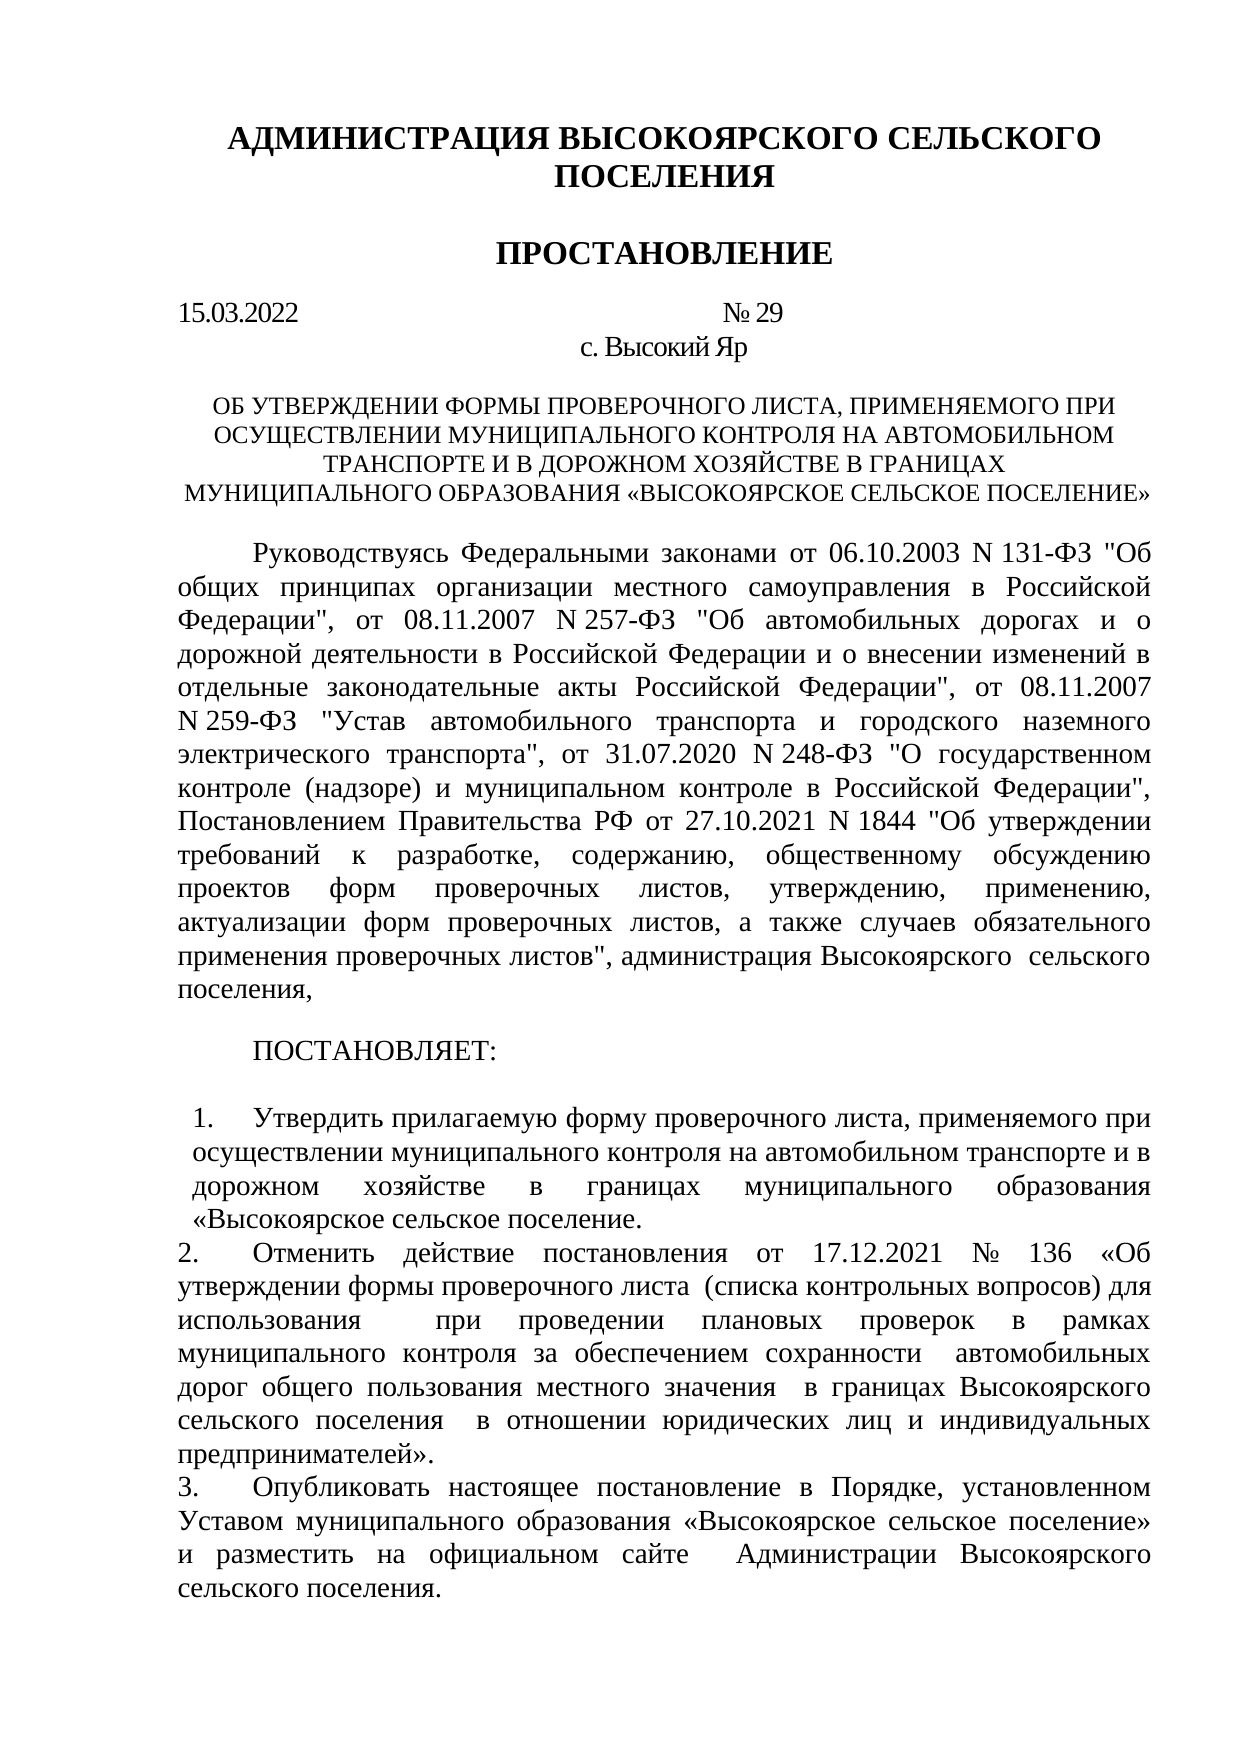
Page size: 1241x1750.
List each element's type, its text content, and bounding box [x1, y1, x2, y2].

list Отменить действие постановления от 17.12.2021 № 136 «Об утверждении формы проверочного листа (списка контрольных вопросов) для использования при проведении плановых проверок в рамках муниципального контроля за обеспечением сохранности автомобильных дорог общего пользования местного значения в границах Высокоярского сельского поселения в отношении юридических лиц и индивидуальных предпринимателей». [177, 1235, 1152, 1469]
list Опубликовать настоящее постановление в Порядке, установленном Уставом муниципального образования «Высокоярское сельское поселение» и разместить на официальном сайте Администрации Высокоярского сельского поселения. [177, 1469, 1152, 1604]
text ПРОСТАНОВЛЕНИЕ [177, 233, 1152, 271]
text Руководствуясь Федеральными законами от 06.10.2003 N 131-ФЗ "Об общих принципах организации местного самоуправления в Российской Федерации", от 08.11.2007 N 257-ФЗ "Об автомобильных дорогах и о дорожной деятельности в Российской Федерации и о внесении изменений в отдельные законодательные акты Российской Федерации", от 08.11.2007 N 259-ФЗ "Устав автомобильного транспорта и городского наземного электрического транспорта", от 31.07.2020 N 248-ФЗ "О государственном контроле (надзоре) и муниципальном контроле в Российской Федерации", Постановлением Правительства РФ от 27.10.2021 N 1844 "Об утверждении требований к разработке, содержанию, общественному обсуждению проектов форм проверочных листов, утверждению, применению, актуализации форм проверочных листов, а также случаев обязательного применения проверочных листов", администрация Высокоярского сельского поселения, [177, 535, 1152, 1005]
subtitle МУНИЦИПАЛЬНОГО ОБРАЗОВАНИЯ «ВЫСОКОЯРСКОЕ СЕЛЬСКОЕ ПОСЕЛЕНИЕ» [177, 478, 1152, 506]
text ПОСТАНОВЛЯЕТ: [177, 1033, 1152, 1067]
text с. Высокий Яр [177, 329, 1152, 363]
subtitle ОБ УТВЕРЖДЕНИИ ФОРМЫ ПРОВЕРОЧНОГО ЛИСТА, ПРИМЕНЯЕМОГО ПРИ ОСУЩЕСТВЛЕНИИ МУНИЦИПАЛЬНОГО КОНТРОЛЯ НА АВТОМОБИЛЬНОМ ТРАНСПОРТЕ И В ДОРОЖНОМ ХОЗЯЙСТВЕ В ГРАНИЦАХ [177, 391, 1152, 478]
list Утвердить прилагаемую форму проверочного листа, применяемого при осуществлении муниципального контроля на автомобильном транспорте и в дорожном хозяйстве в границах муниципального образования «Высокоярское сельское поселение. [192, 1101, 1152, 1235]
text 15.03.2022 № 29 [177, 296, 1152, 329]
text АДМИНИСТРАЦИЯ ВЫСОКОЯРСКОГО СЕЛЬСКОГО ПОСЕЛЕНИЯ [177, 118, 1152, 195]
